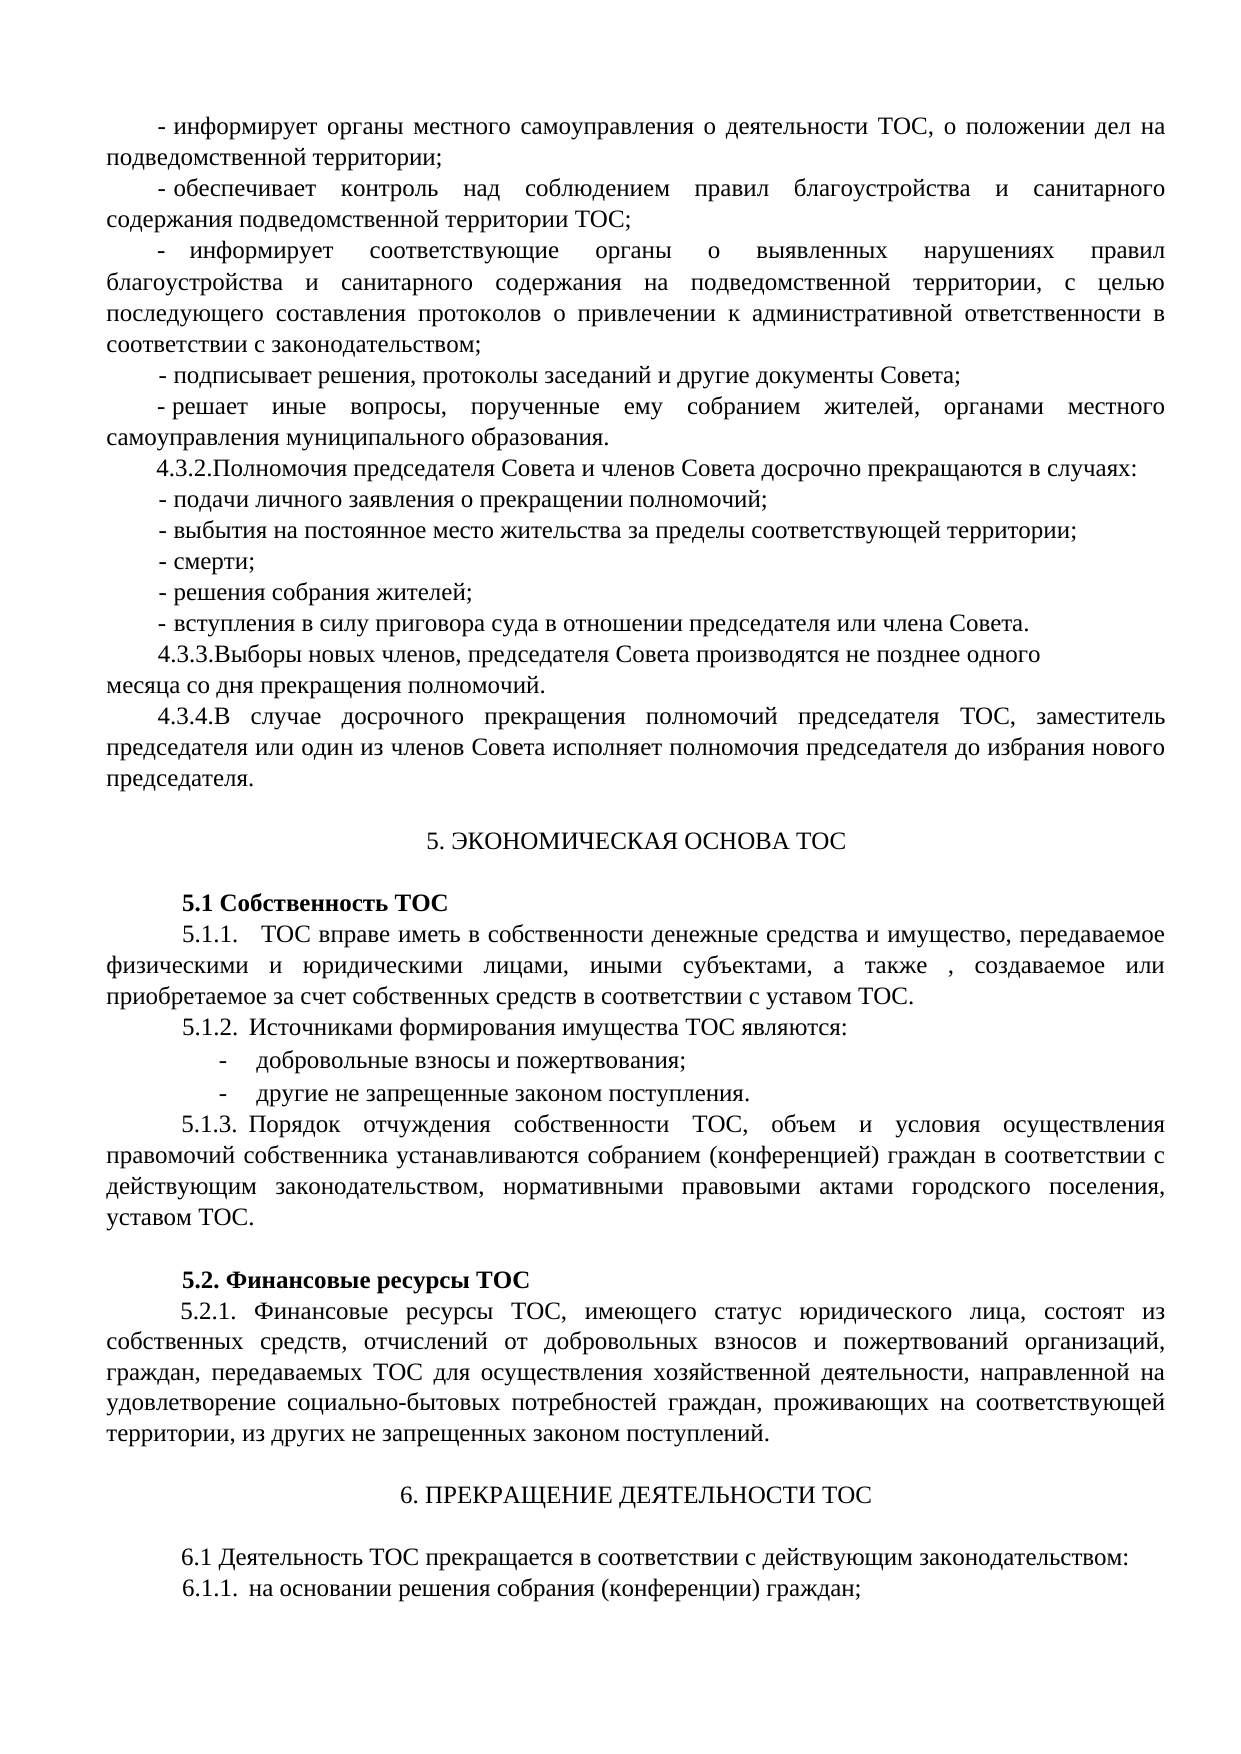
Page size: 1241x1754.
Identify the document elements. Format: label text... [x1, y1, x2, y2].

list решения собрания жителей; [158, 576, 1166, 607]
text 5.1.3. Порядок отчуждения собственности ТОС, объем и условия осуществления правомочий собственника устанавливаются собранием (конференцией) граждан в соответствии с действующим законодательством, нормативными правовыми актами городского поселения, уставом ТОС. [106, 1108, 1166, 1232]
list обеспечивает контроль над соблюдением правил благоустройства и санитарного содержания подведомственной территории ТОС; [106, 172, 1166, 234]
text - информирует соответствующие органы о выявленных нарушениях правил благоустройства и санитарного содержания на подведомственной территории, с целью последующего составления протоколов о привлечении к административной ответственности в соответствии с законодательством; [106, 234, 1166, 358]
text - подписывает решения, протоколы заседаний и другие документы Совета; [158, 358, 1166, 389]
text 5.2.1. Финансовые ресурсы ТОС, имеющего статус юридического лица, состоят из собственных средств, отчислений от добровольных взносов и пожертвований организаций, граждан, передаваемых ТОС для осуществления хозяйственной деятельности, направленной на удовлетворение социально-бытовых потребностей граждан, проживающих на соответствующей территории, из других не запрещенных законом поступлений. [106, 1295, 1166, 1447]
list добровольные взносы и пожертвования; [219, 1045, 1166, 1074]
text 5.1.1. ТОС вправе иметь в собственности денежные средства и имущество, передаваемое физическими и юридическими лицами, иными субъектами, а также , создаваемое или приобретаемое за счет собственных средств в соответствии с уставом ТОС. [106, 918, 1166, 1011]
text 5.2. Финансовые ресурсы ТОС [182, 1264, 1166, 1295]
list подачи личного заявления о прекращении полномочий; [158, 482, 1166, 513]
list смерти; [158, 544, 1166, 576]
text - решает иные вопросы, порученные ему собранием жителей, органами местного самоуправления муниципального образования. [106, 389, 1166, 451]
text 5. ЭКОНОМИЧЕСКАЯ ОСНОВА ТОС [106, 826, 1166, 855]
text месяца со дня прекращения полномочий. [106, 669, 1166, 700]
text 5.1 Собственность ТОС [182, 887, 1166, 918]
text 6. ПРЕКРАЩЕНИЕ ДЕЯТЕЛЬНОСТИ ТОС [106, 1481, 1166, 1509]
text 6.1.1. на основании решения собрания (конференции) граждан; [182, 1572, 1166, 1603]
list другие не запрещенные законом поступления. [219, 1077, 1166, 1108]
text 4.3.4.В случае досрочного прекращения полномочий председателя ТОС, заместитель председателя или один из членов Совета исполняет полномочия председателя до избрания нового председателя. [106, 700, 1166, 793]
text 6.1 Деятельность ТОС прекращается в соответствии с действующим законодательством: [106, 1541, 1166, 1572]
text 5.1.2. Источниками формирования имущества ТОС являются: [182, 1011, 1166, 1042]
text 4.3.2.Полномочия председателя Совета и членов Совета досрочно прекращаются в случаях: [106, 451, 1166, 482]
text - вступления в силу приговора суда в отношении председателя или члена Совета. 4.3.3.Выборы новых членов, председателя Совета производятся не позднее одного [158, 607, 1166, 669]
list информирует органы местного самоуправления о деятельности ТОС, о положении дел на подведомственной территории; [106, 110, 1166, 172]
list выбытия на постоянное место жительства за пределы соответствующей территории; [158, 513, 1166, 544]
